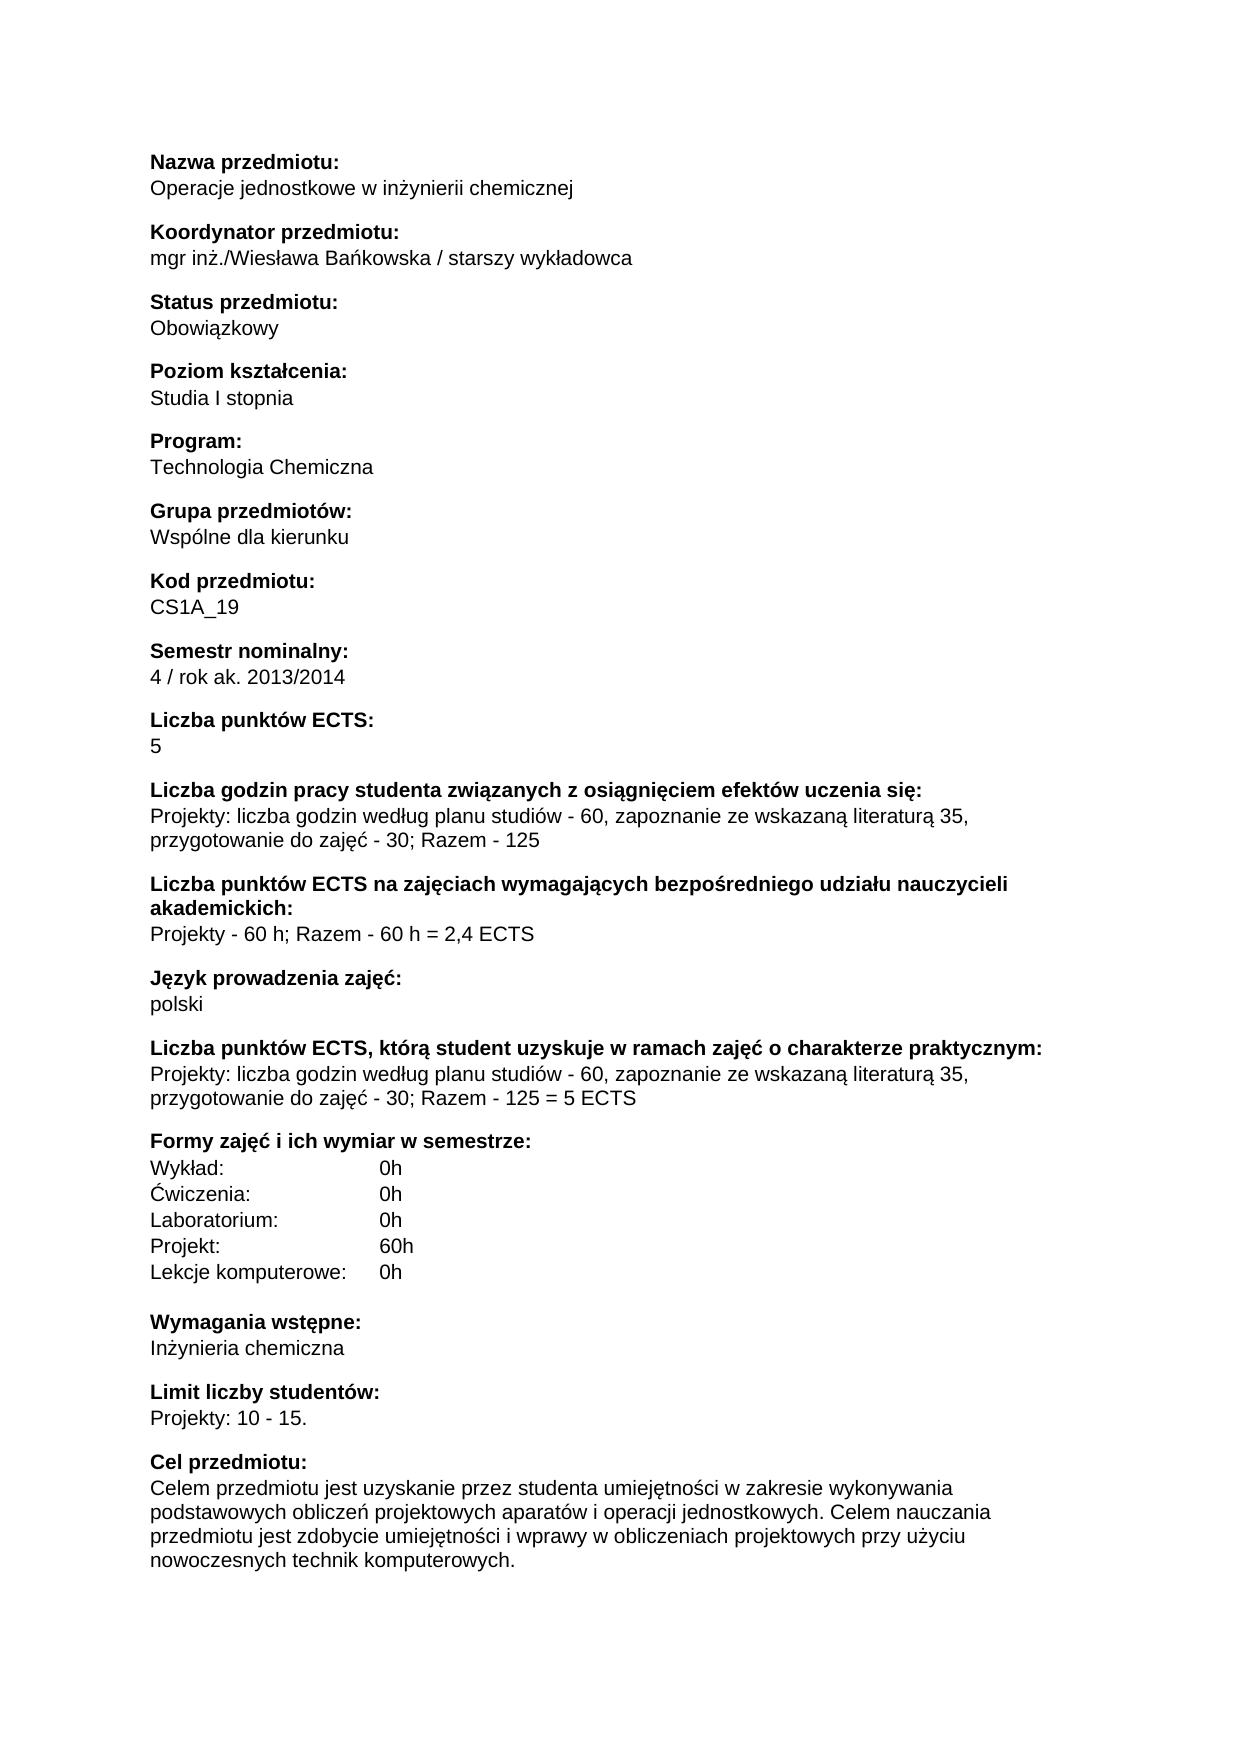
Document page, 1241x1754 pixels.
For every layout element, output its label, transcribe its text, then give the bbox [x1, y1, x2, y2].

text Projekty: liczba godzin według planu studiów - 60, zapoznanie ze wskazaną literaturą 35, przygotowanie do zajęć - 30; Razem - 125 = 5 ECTS [150, 1061, 1090, 1109]
text Projekty: 10 - 15. [150, 1406, 1090, 1430]
text polski [150, 992, 1090, 1016]
text Kod przedmiotu: [150, 569, 1090, 593]
text Liczba punktów ECTS na zajęciach wymagających bezpośredniego udziału nauczycieli akademickich: [150, 872, 1090, 920]
text Status przedmiotu: [150, 289, 1090, 313]
text Celem przedmiotu jest uzyskanie przez studenta umiejętności w zakresie wykonywania podstawowych obliczeń projektowych aparatów i operacji jednostkowych. Celem nauczania przedmiotu jest zdobycie umiejętności i wprawy w obliczeniach projektowych przy użyciu nowoczesnych technik komputerowych. [150, 1476, 1090, 1571]
text Liczba punktów ECTS: [150, 708, 1090, 732]
text Studia I stopnia [150, 385, 1090, 409]
table_cell 0h [369, 1180, 597, 1206]
text Projekty: liczba godzin według planu studiów - 60, zapoznanie ze wskazaną literaturą 35, przygotowanie do zajęć - 30; Razem - 125 [150, 804, 1090, 852]
text Grupa przedmiotów: [150, 499, 1090, 523]
text Wymagania wstępne: [150, 1310, 1090, 1334]
text Program: [150, 429, 1090, 453]
text Liczba punktów ECTS, którą student uzyskuje w ramach zajęć o charakterze praktycznym: [150, 1035, 1090, 1059]
text Semestr nominalny: [150, 638, 1090, 662]
table_cell Lekcje komputerowe: [140, 1260, 367, 1284]
table_cell 0h [369, 1258, 597, 1284]
text Poziom kształcenia: [150, 359, 1090, 383]
text Operacje jednostkowe w inżynierii chemicznej [150, 176, 1090, 200]
text Projekty - 60 h; Razem - 60 h = 2,4 ECTS [150, 922, 1090, 946]
text Limit liczby studentów: [150, 1380, 1090, 1404]
text Inżynieria chemiczna [150, 1336, 1090, 1360]
text Język prowadzenia zajęć: [150, 966, 1090, 989]
text Cel przedmiotu: [150, 1449, 1090, 1473]
text Wspólne dla kierunku [150, 525, 1090, 549]
text 5 [150, 734, 1090, 758]
text Nazwa przedmiotu: [150, 150, 1090, 174]
text CS1A_19 [150, 595, 1090, 619]
text Formy zajęć i ich wymiar w semestrze: [150, 1129, 1090, 1153]
table_header 0h [369, 1156, 597, 1180]
text Liczba godzin pracy studenta związanych z osiągnięciem efektów uczenia się: [150, 778, 1090, 802]
table_cell Laboratorium: [140, 1208, 367, 1232]
text mgr inż./Wiesława Bańkowska / starszy wykładowca [150, 246, 1090, 270]
text 4 / rok ak. 2013/2014 [150, 664, 1090, 688]
table_cell Ćwiczenia: [140, 1182, 367, 1206]
table_cell Projekt: [140, 1234, 367, 1258]
table_cell 60h [369, 1232, 597, 1258]
table_header Wykład: [140, 1156, 367, 1180]
text Technologia Chemiczna [150, 455, 1090, 479]
text Obowiązkowy [150, 316, 1090, 339]
table_cell 0h [369, 1206, 597, 1232]
text Koordynator przedmiotu: [150, 220, 1090, 244]
